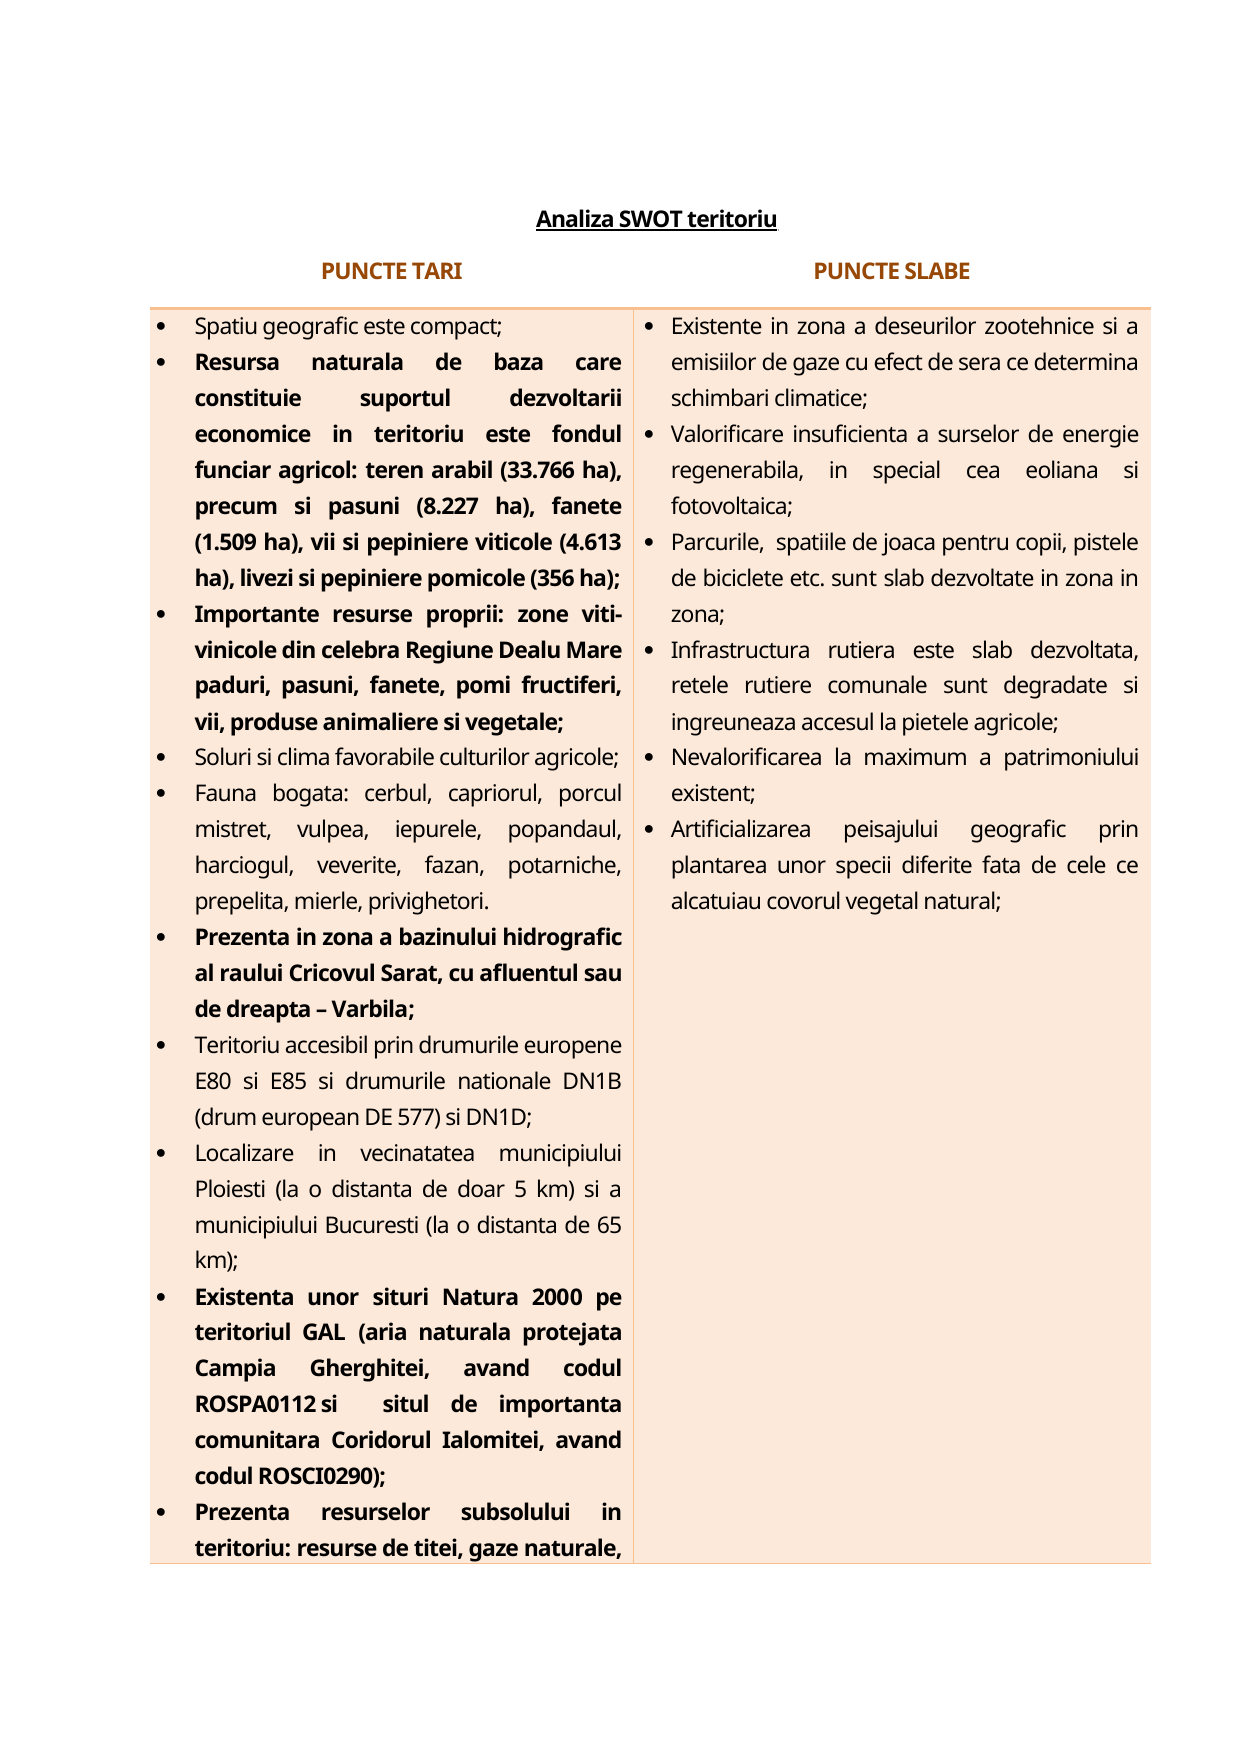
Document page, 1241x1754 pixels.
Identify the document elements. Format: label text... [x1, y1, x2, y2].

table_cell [150, 310, 633, 1563]
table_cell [634, 310, 1151, 1563]
table_header PUNCTE TARI [150, 255, 634, 307]
table_header PUNCTE SLABE [634, 255, 1151, 307]
text Analiza SWOT teritoriu [150, 203, 1090, 234]
